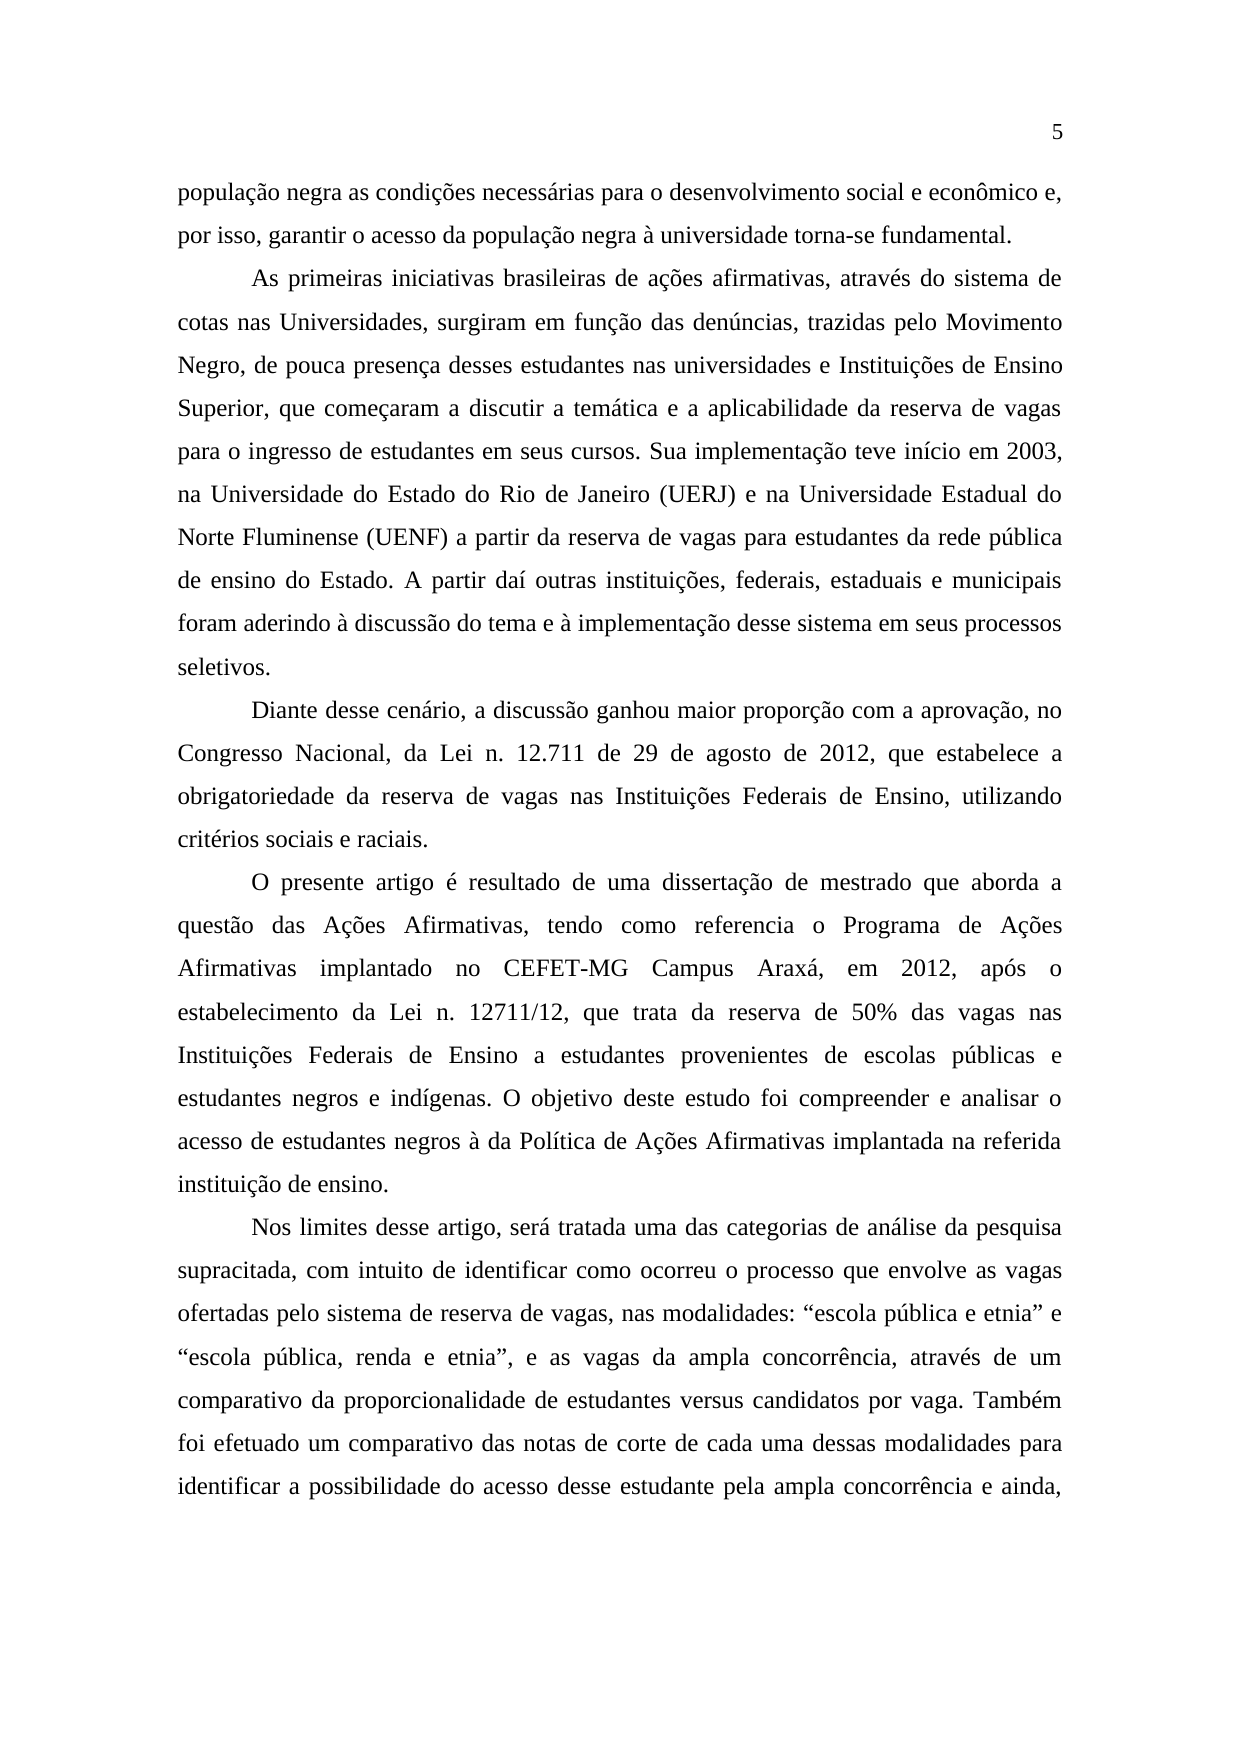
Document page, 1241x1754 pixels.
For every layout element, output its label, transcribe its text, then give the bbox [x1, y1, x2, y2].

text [177, 1212, 1063, 1500]
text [177, 177, 1063, 249]
text As primeiras iniciativas brasileiras de ações afirmativas, através do sistema de cotas nas Universidades, surgiram em função das denúncias, trazidas pelo Movimento Negro, de pouca presença desses estudantes nas universidades e Instituições de Ensino Superior, que começaram a discutir a temática e a aplicabilidade da reserva de vagas para o ingresso de estudantes em seus cursos. Sua implementação teve início em 2003, na Universidade do Estado do Rio de Janeiro (UERJ) e na Universidade Estadual do Norte Fluminense (UENF) a partir da reserva de vagas para estudantes da rede pública de ensino do Estado. A partir daí outras instituições, federais, estaduais e municipais foram aderindo à discussão do tema e à implementação desse sistema em seus processos seletivos. [177, 263, 1063, 680]
text O presente artigo é resultado de uma dissertação de mestrado que aborda a questão das Ações Afirmativas, tendo como referencia o Programa de Ações Afirmativas implantado no CEFET-MG Campus Araxá, em 2012, após o estabelecimento da Lei n. 12711/12, que trata da reserva de 50% das vagas nas Instituições Federais de Ensino a estudantes provenientes de escolas públicas e estudantes negros e indígenas. O objetivo deste estudo foi compreender e analisar o acesso de estudantes negros à da Política de Ações Afirmativas implantada na referida instituição de ensino. [177, 867, 1063, 1198]
text Diante desse cenário, a discussão ganhou maior proporção com a aprovação, no Congresso Nacional, da Lei n. 12.711 de 29 de agosto de 2012, que estabelece a obrigatoriedade da reserva de vagas nas Instituições Federais de Ensino, utilizando critérios sociais e raciais. [177, 695, 1063, 853]
